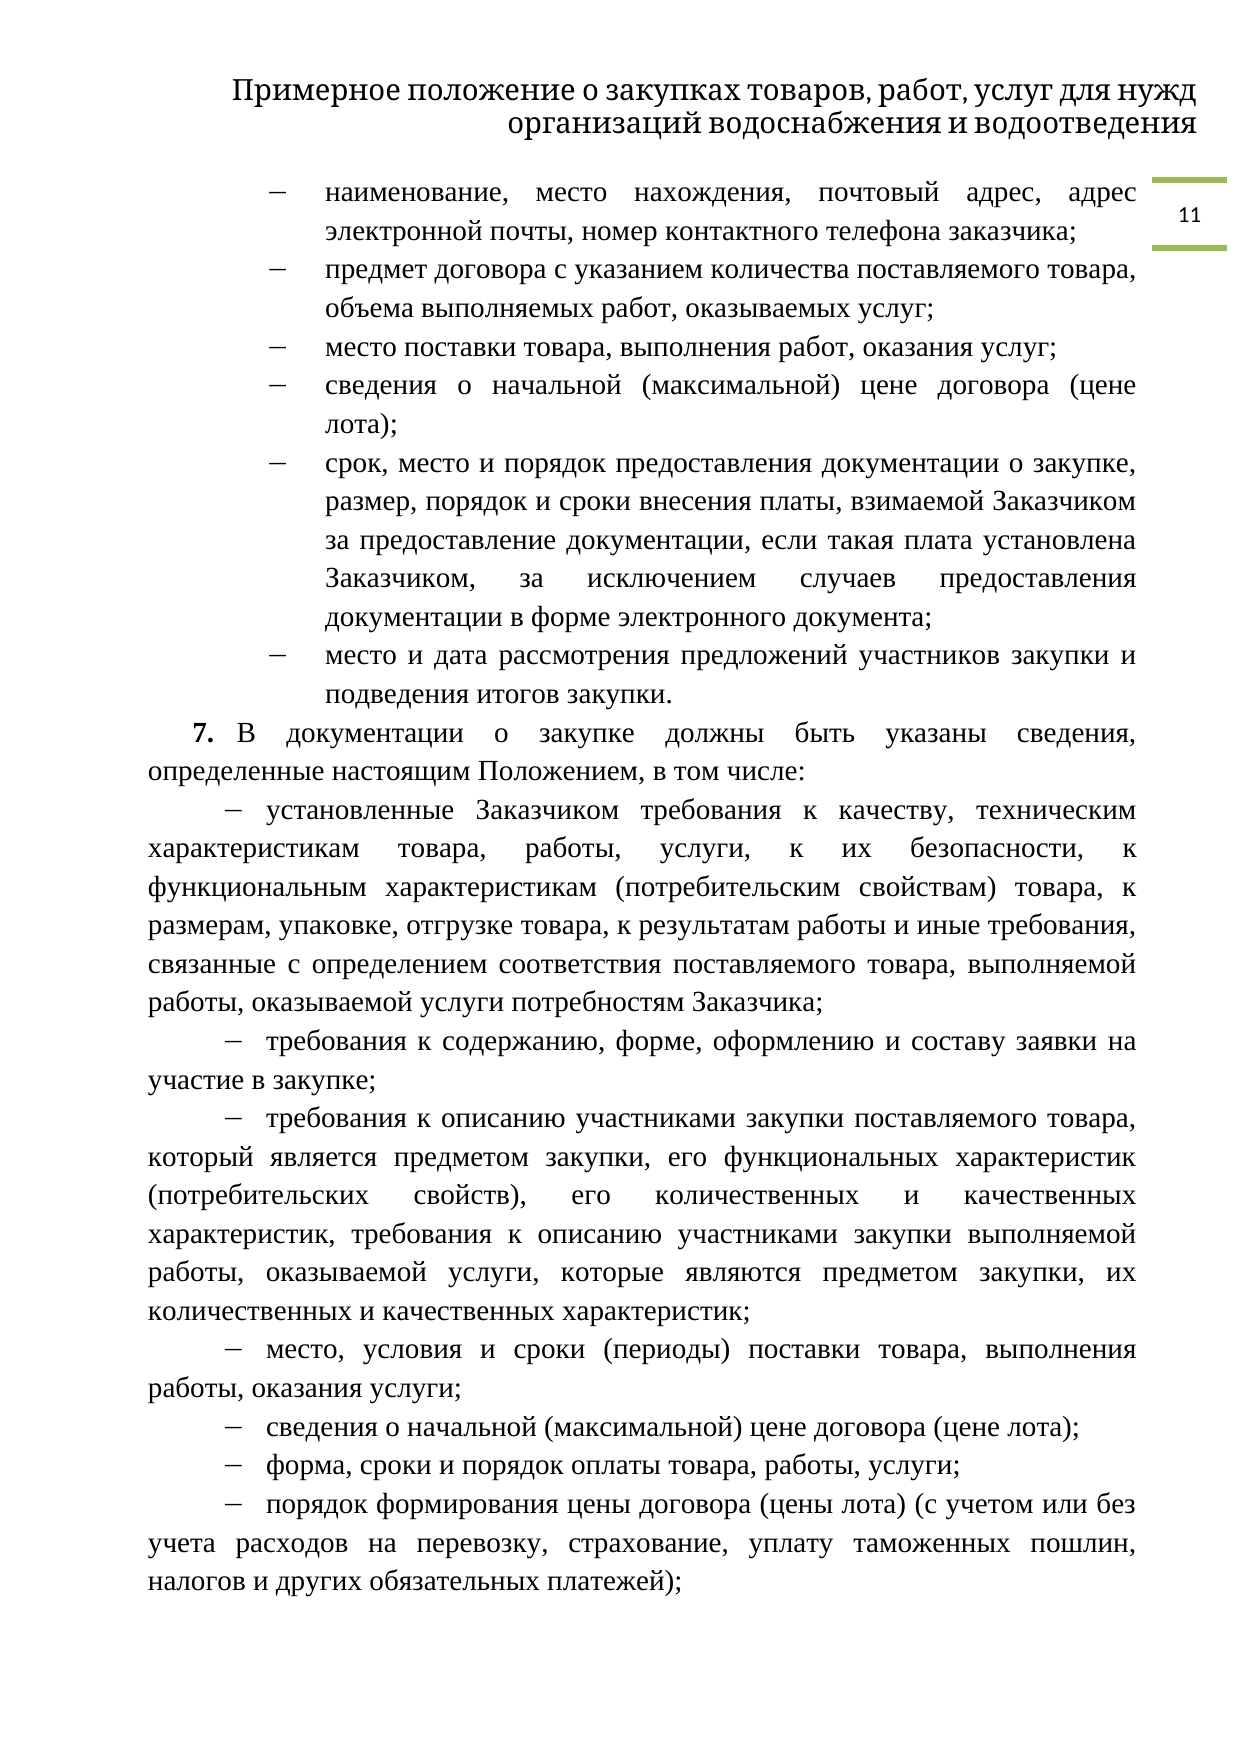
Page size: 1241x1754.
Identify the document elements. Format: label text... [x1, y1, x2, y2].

list требования к содержанию, форме, оформлению и составу заявки на участие в закупке; [148, 1023, 1137, 1095]
list В документации о закупке должны быть указаны сведения, определенные настоящим Положением, в том числе: [148, 715, 1137, 787]
list сведения о начальной (максимальной) цене договора (цене лота); [266, 367, 1137, 440]
list порядок формирования цены договора (цены лота) (с учетом или без учета расходов на перевозку, страхование, уплату таможенных пошлин, налогов и других обязательных платежей); [148, 1486, 1137, 1597]
list предмет договора с указанием количества поставляемого товара, объема выполняемых работ, оказываемых услуг; [266, 252, 1137, 324]
list требования к описанию участниками закупки поставляемого товара, который является предметом закупки, его функциональных характеристик (потребительских свойств), его количественных и качественных характеристик, требования к описанию участниками закупки выполняемой работы, оказываемой услуги, которые являются предметом закупки, их количественных и качественных характеристик; [148, 1100, 1137, 1327]
list наименование, место нахождения, почтовый адрес, адрес электронной почты, номер контактного телефона заказчика; [266, 174, 1137, 247]
list место, условия и сроки (периоды) поставки товара, выполнения работы, оказания услуги; [148, 1332, 1137, 1404]
list установленные Заказчиком требования к качеству, техническим характеристикам товара, работы, услуги, к их безопасности, к функциональным характеристикам (потребительским свойствам) товара, к размерам, упаковке, отгрузке товара, к результатам работы и иные требования, связанные с определением соответствия поставляемого товара, выполняемой работы, оказываемой услуги потребностям Заказчика; [148, 792, 1137, 1018]
list место и дата рассмотрения предложений участников закупки и подведения итогов закупки. [266, 637, 1137, 710]
list форма, сроки и порядок оплаты товара, работы, услуги; [222, 1447, 1137, 1481]
list сведения о начальной (максимальной) цене договора (цене лота); [222, 1409, 1137, 1442]
list срок, место и порядок предоставления документации о закупке, размер, порядок и сроки внесения платы, взимаемой Заказчиком за предоставление документации, если такая плата установлена Заказчиком, за исключением случаев предоставления документации в форме электронного документа; [266, 445, 1137, 632]
list место поставки товара, выполнения работ, оказания услуг; [266, 329, 1137, 362]
